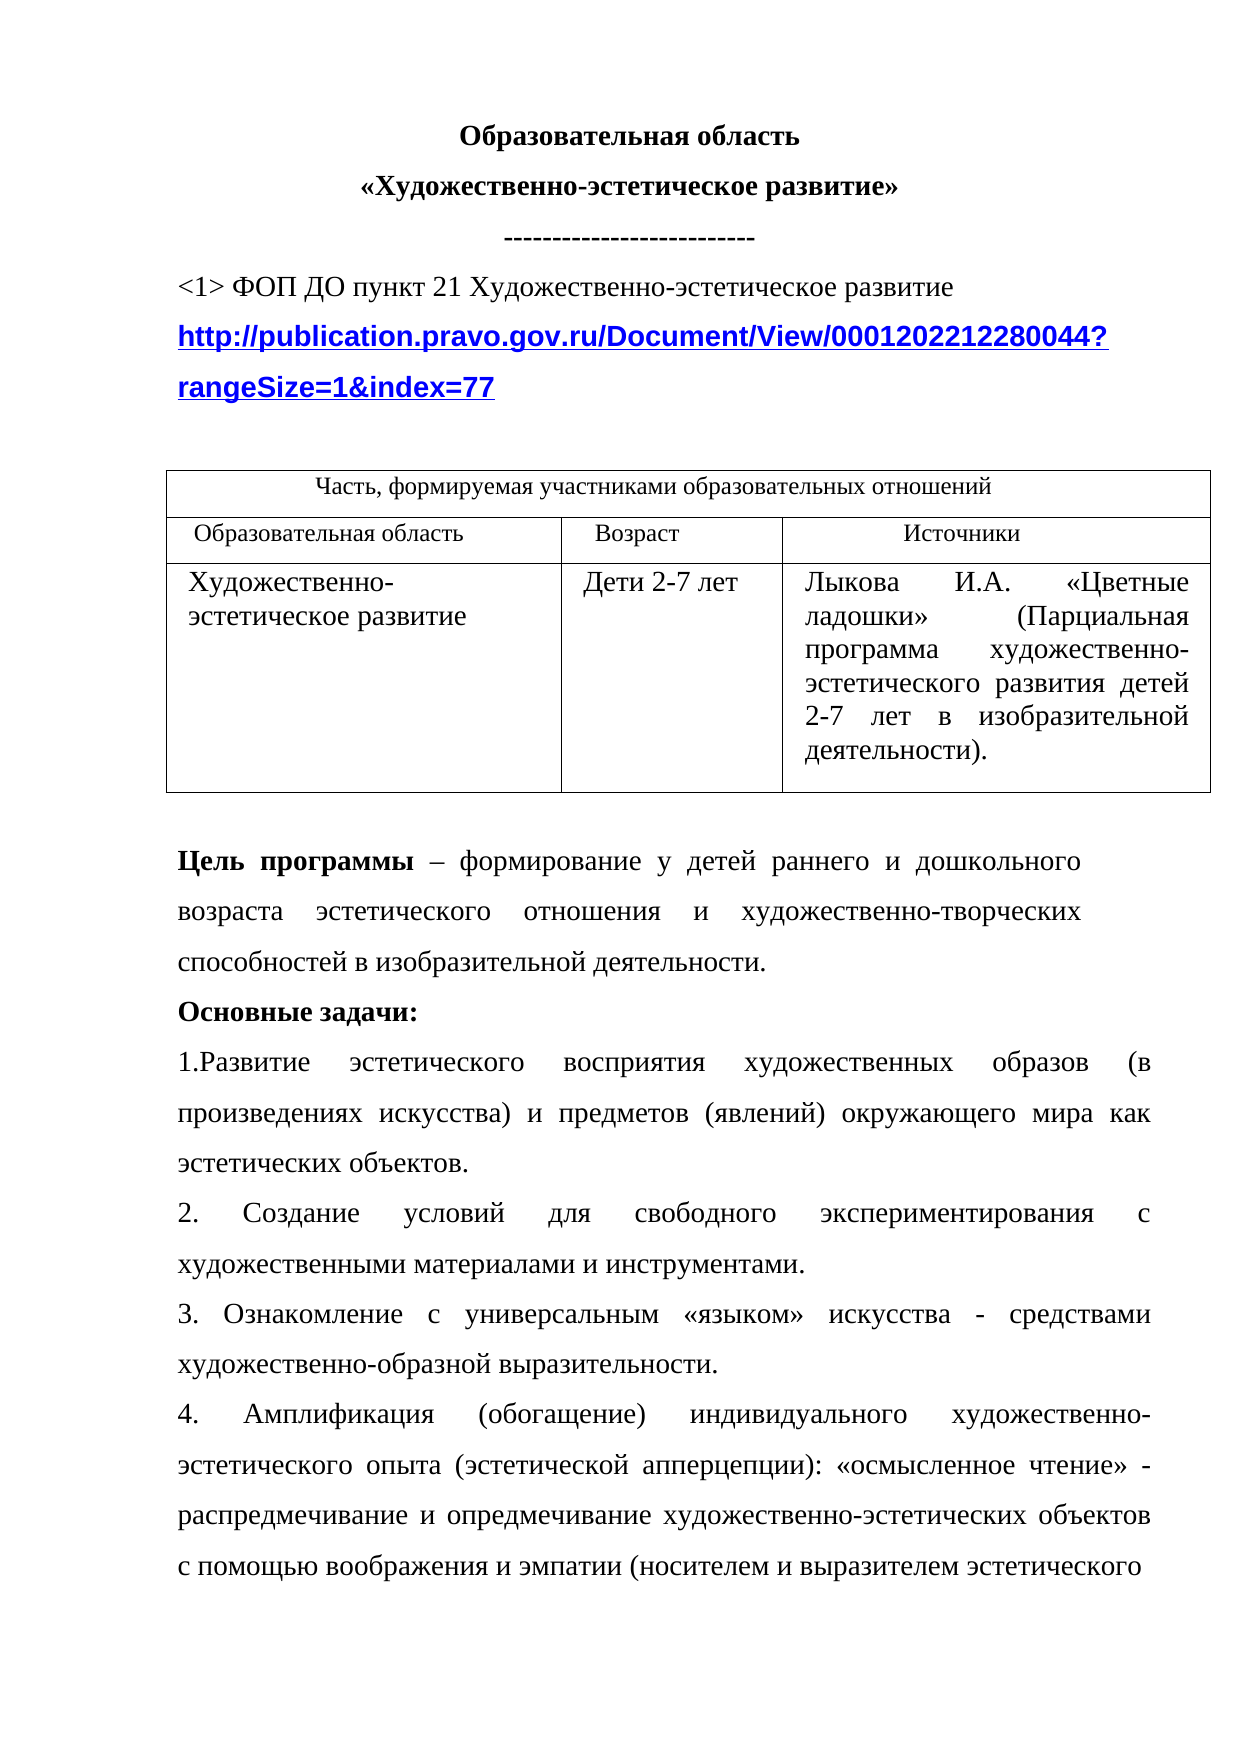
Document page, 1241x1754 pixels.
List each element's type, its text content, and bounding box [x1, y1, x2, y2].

text http://publication.pravo.gov.ru/Document/View/0001202212280044?rangeSize=1&index=77 [177, 319, 1152, 403]
table_cell Источники [783, 518, 1210, 563]
text Основные задачи: [177, 994, 1152, 1028]
text «Художественно-эстетическое развитие» [177, 168, 1082, 202]
text 4. Амплификация (обогащение) индивидуального художественно-эстетического опыта (эстетической апперцепции): «осмысленное чтение» - распредмечивание и опредмечивание художественно-эстетических объектов с помощью воображения и эмпатии (носителем и выразителем эстетического [177, 1397, 1152, 1581]
text 3. Ознакомление с универсальным «языком» искусства - средствами художественно-образной выразительности. [177, 1296, 1152, 1380]
text 2. Создание условий для свободного экспериментирования с художественными материалами и инструментами. [177, 1195, 1152, 1279]
table_cell Лыкова И.А. «Цветные ладошки» (Парциальная программа художественно-эстетического развития детей 2-7 лет в изобразительной деятельности). [783, 564, 1210, 792]
text -------------------------- [177, 219, 1082, 252]
text 1.Развитие эстетического восприятия художественных образов (в произведениях искусства) и предметов (явлений) окружающего мира как эстетических объектов. [177, 1044, 1152, 1179]
text <1> ФОП ДО пункт 21 Художественно-эстетическое развитие [177, 269, 1082, 303]
table_cell Дети 2-7 лет [562, 564, 782, 792]
text Образовательная область [177, 118, 1082, 152]
table_cell Художественно-эстетическое развитие [167, 564, 561, 792]
table_header Часть, формируемая участниками образовательных отношений [167, 471, 1210, 517]
table_cell Возраст [562, 518, 782, 563]
table_cell Образовательная область [167, 518, 561, 563]
text Цель программы – формирование у детей раннего и дошкольного возраста эстетического отношения и художественно-творческих способностей в изобразительной деятельности. [177, 843, 1082, 977]
